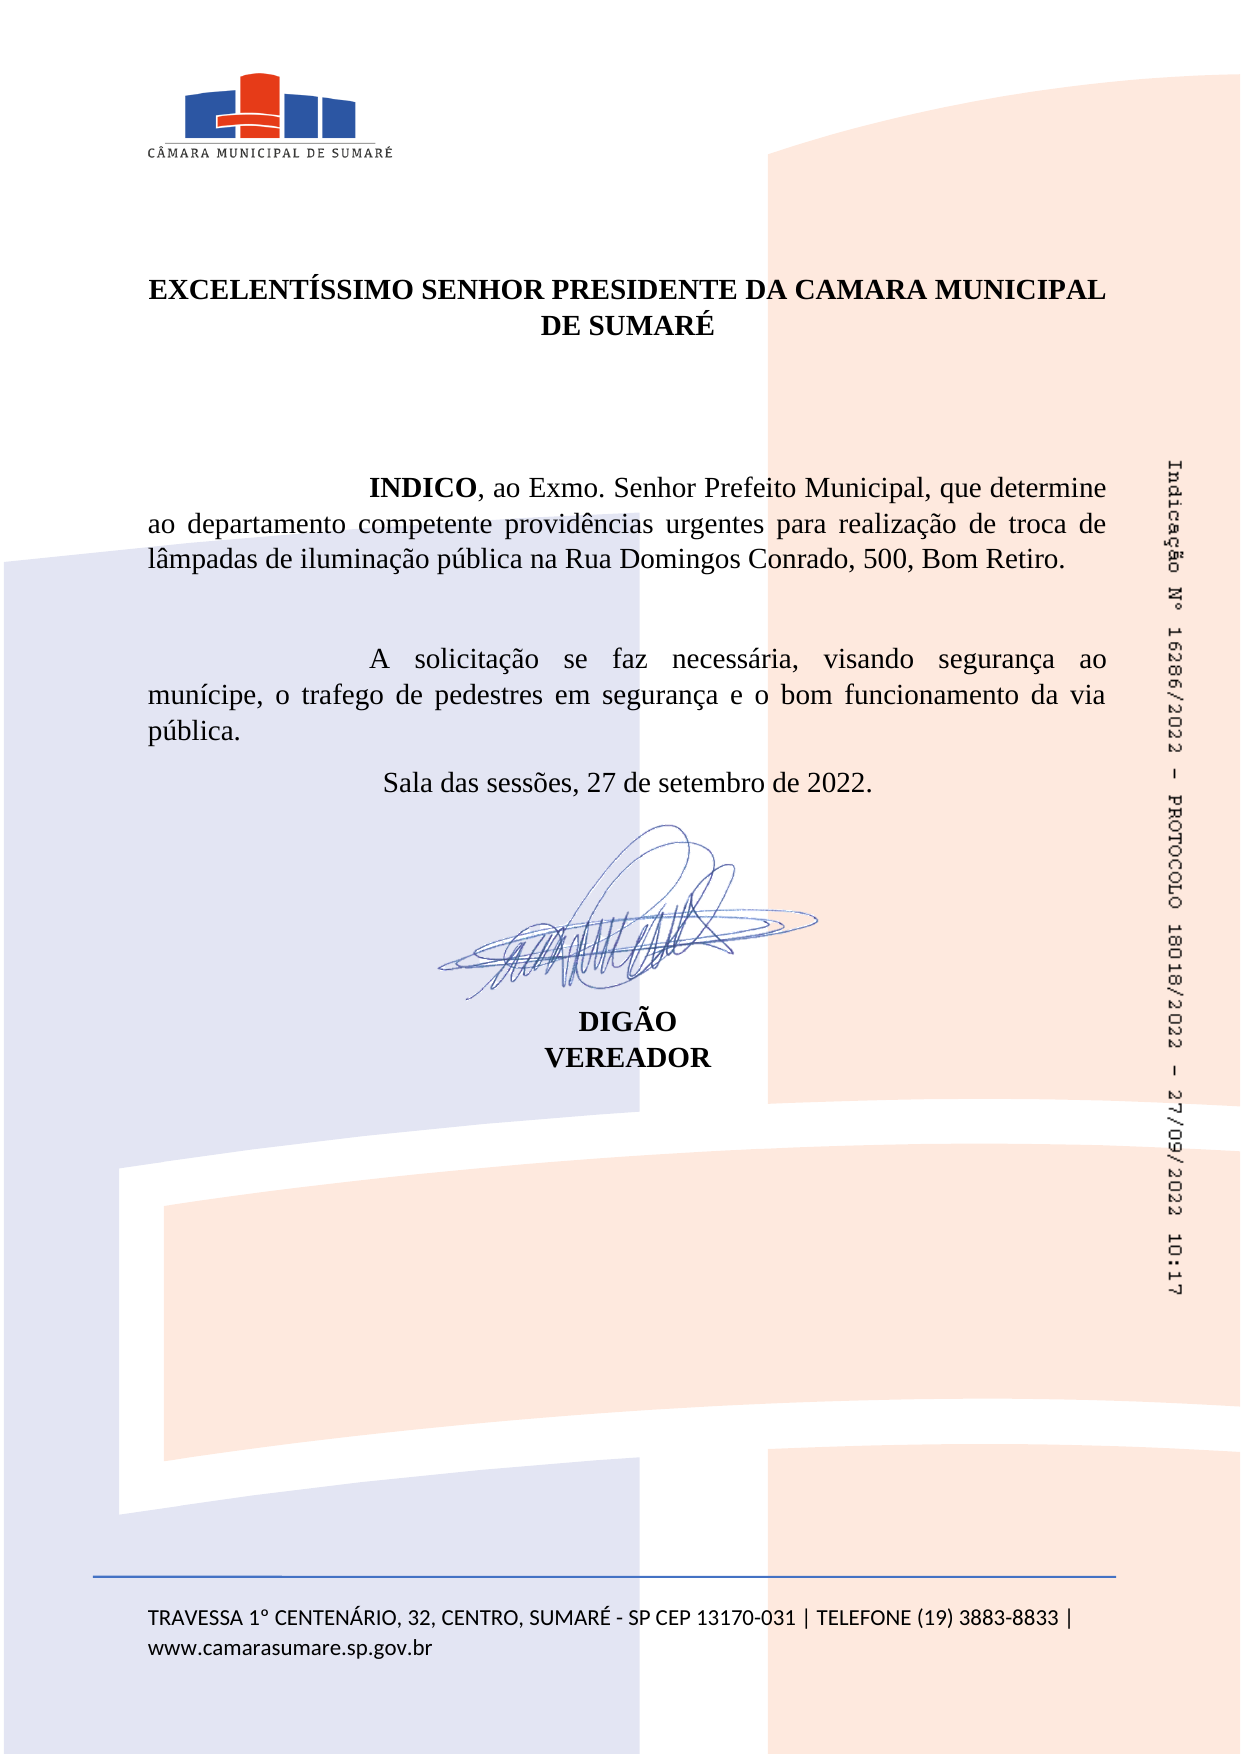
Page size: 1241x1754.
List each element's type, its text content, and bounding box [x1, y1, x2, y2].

text VEREADOR [148, 1040, 1107, 1073]
list A solicitação se faz necessária, visando segurança ao munícipe, o trafego de pedestres em segurança e o bom funcionamento da via pública. [148, 641, 1107, 746]
picture [1142, 455, 1205, 1299]
picture [147, 73, 394, 160]
text DIGÃO [148, 1004, 1107, 1038]
list INDICO, ao Exmo. Senhor Prefeito Municipal, que determine ao departamento competente providências urgentes para realização de troca de lâmpadas de iluminação pública na Rua Domingos Conrado, 500, Bom Retiro. [148, 470, 1107, 575]
text EXCELENTÍSSIMO SENHOR PRESIDENTE DA CAMARA MUNICIPAL DE SUMARÉ [148, 272, 1107, 342]
picture [431, 819, 824, 1007]
text Sala das sessões, 27 de setembro de 2022. [148, 765, 1107, 799]
